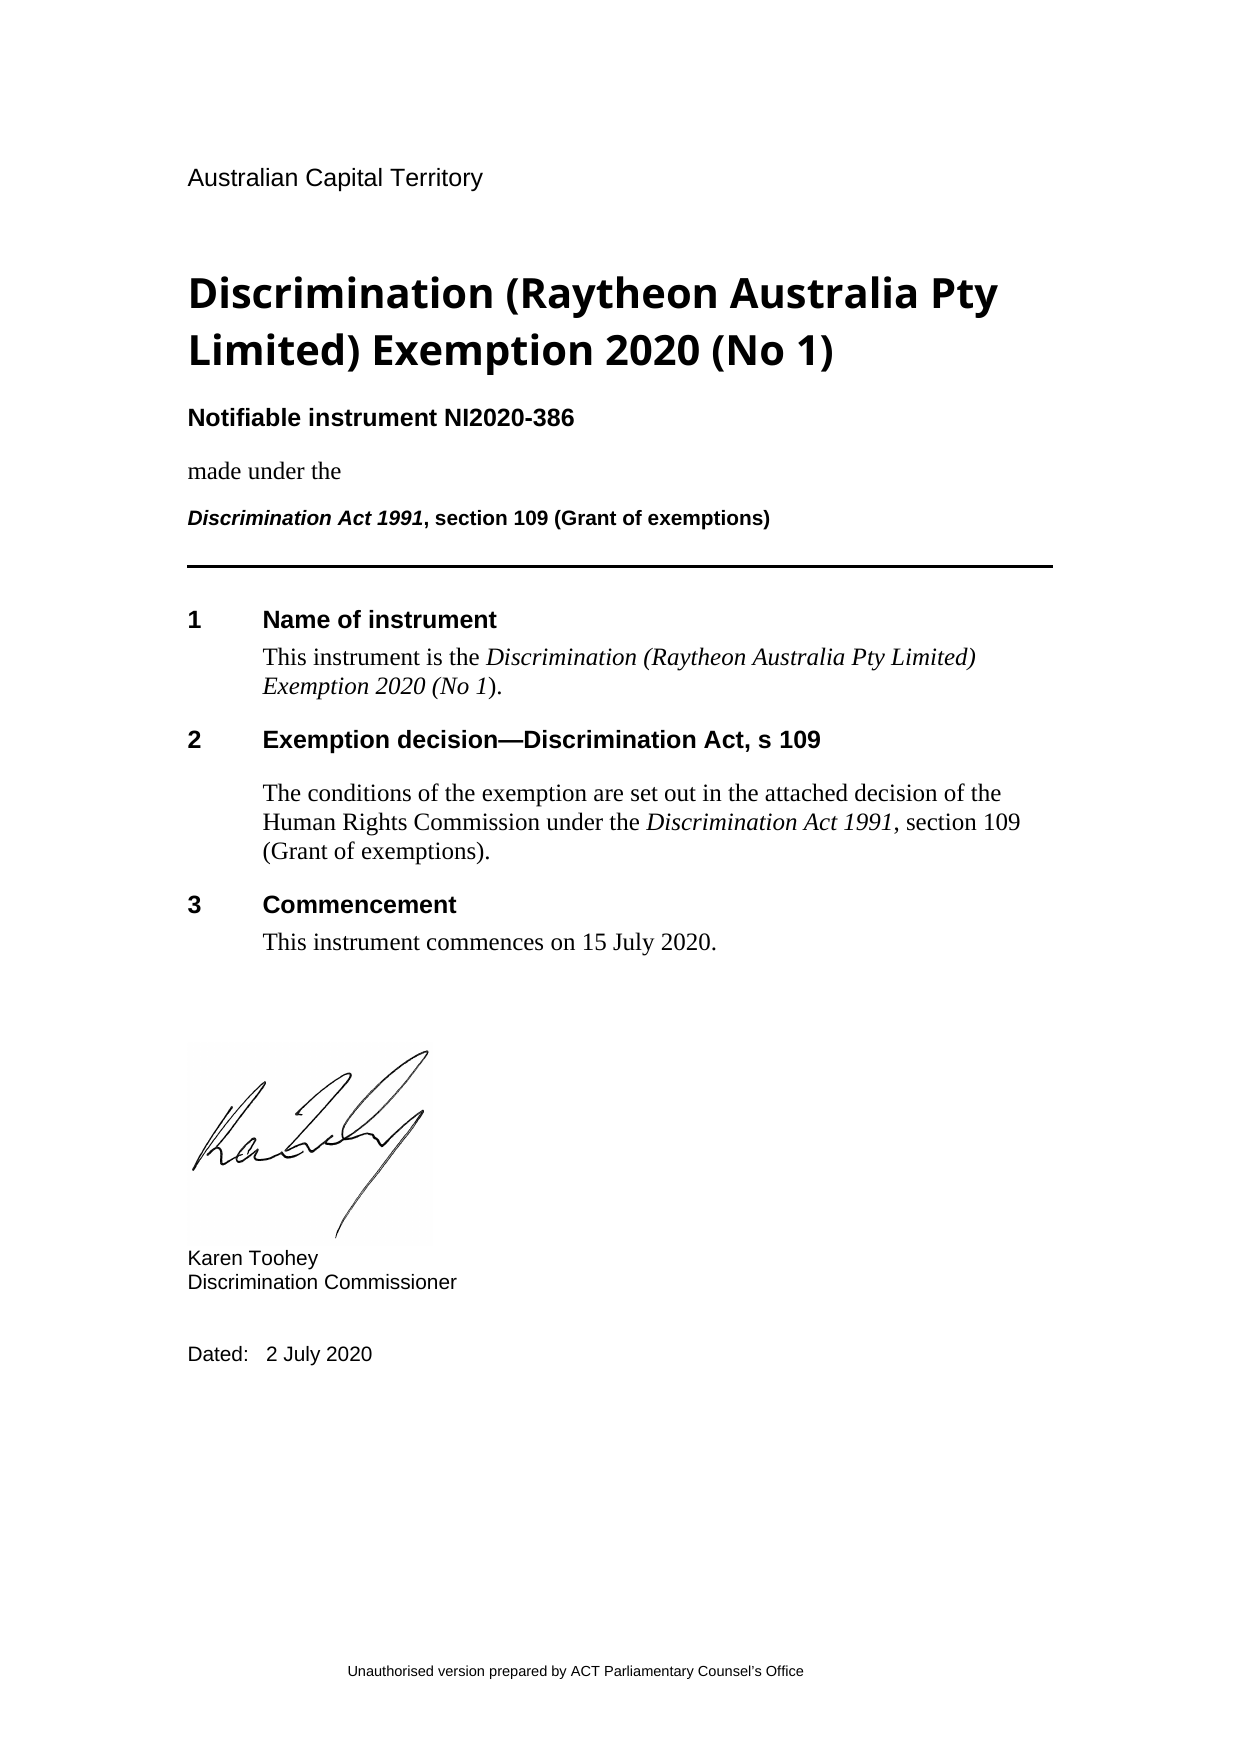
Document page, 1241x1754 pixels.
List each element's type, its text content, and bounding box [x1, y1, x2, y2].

text Dated: 2 July 2020 [187, 1342, 1053, 1366]
text Australian Capital Territory [187, 162, 1053, 191]
text 3 Commencement [187, 890, 1053, 918]
text made under the [187, 456, 1053, 485]
text This instrument commences on 15 July 2020. [262, 927, 1053, 956]
text 2 Exemption decision—Discrimination Act, s 109 [187, 725, 1053, 753]
text Discrimination Act 1991, section 109 (Grant of exemptions) [187, 506, 1053, 530]
text This instrument is the Discrimination (Raytheon Australia Pty Limited) Exemption 2020 (No 1). [262, 642, 1053, 700]
text Karen Toohey [187, 1246, 1053, 1270]
text Discrimination Commissioner [187, 1270, 1053, 1294]
text The conditions of the exemption are set out in the attached decision of the Human Rights Commission under the Discrimination Act 1991, section 109 (Grant of exemptions). [187, 778, 1053, 865]
text Discrimination (Raytheon Australia Pty Limited) Exemption 2020 (No 1) [187, 264, 1053, 378]
picture [187, 1042, 433, 1246]
text Notifiable instrument NI2020-386 [187, 403, 1053, 431]
text 1 Name of instrument [187, 605, 1053, 634]
